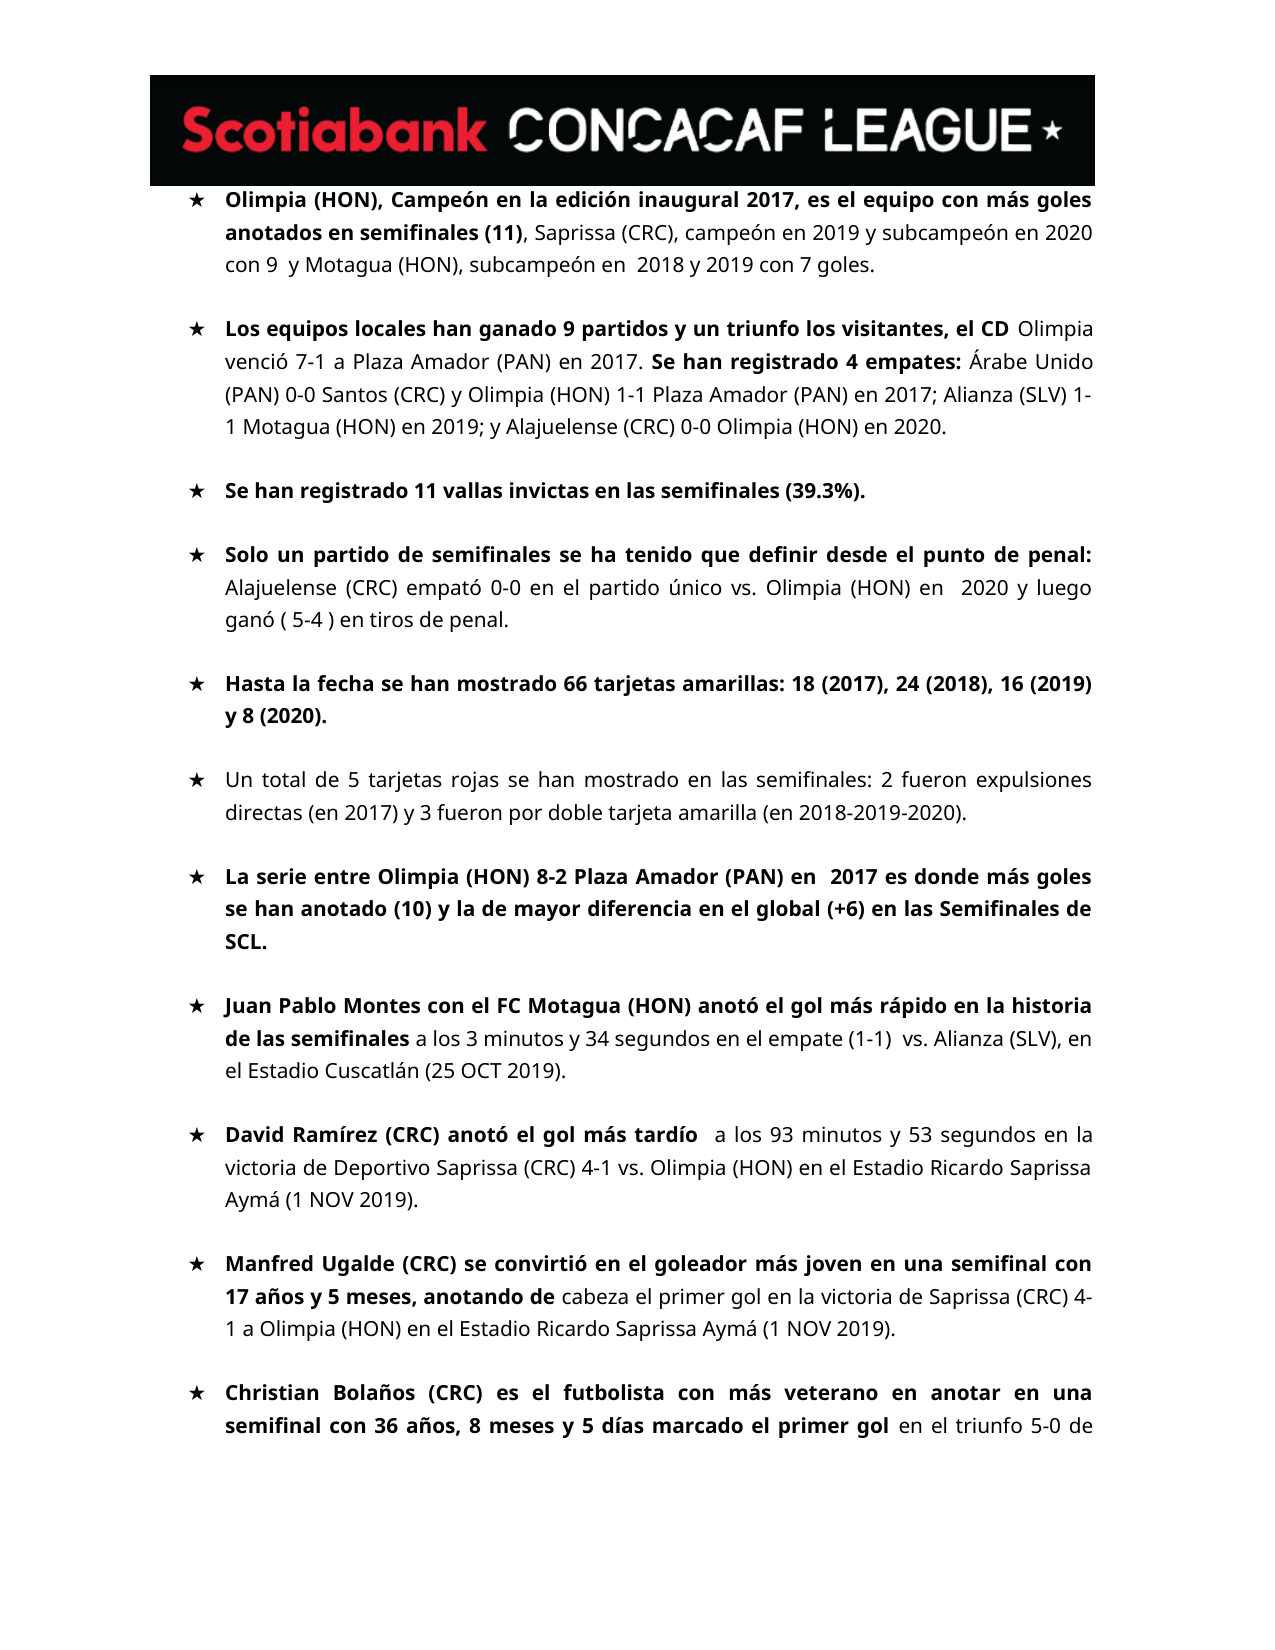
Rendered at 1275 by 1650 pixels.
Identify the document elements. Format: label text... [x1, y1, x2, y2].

list Los equipos locales han ganado 9 partidos y un triunfo los visitantes, el CD Olimpia venció 7-1 a Plaza Amador (PAN) en 2017. Se han registrado 4 empates: Árabe Unido (PAN) 0-0 Santos (CRC) y Olimpia (HON) 1-1 Plaza Amador (PAN) en 2017; Alianza (SLV) 1-1 Motagua (HON) en 2019; y Alajuelense (CRC) 0-0 Olimpia (HON) en 2020. [187, 314, 1093, 441]
list Juan Pablo Montes con el FC Motagua (HON) anotó el gol más rápido en la historia de las semifinales a los 3 minutos y 34 segundos en el empate (1-1) vs. Alianza (SLV), en el Estadio Cuscatlán (25 OCT 2019). [187, 991, 1093, 1085]
list Se han registrado 11 vallas invictas en las semifinales (39.3%). [187, 476, 1093, 504]
list Olimpia (HON), Campeón en la edición inaugural 2017, es el equipo con más goles anotados en semifinales (11), Saprissa (CRC), campeón en 2019 y subcampeón en 2020 con 9 y Motagua (HON), subcampeón en 2018 y 2019 con 7 goles. [187, 186, 1093, 279]
picture [150, 75, 1095, 186]
list Un total de 5 tarjetas rojas se han mostrado en las semifinales: 2 fueron expulsiones directas (en 2017) y 3 fueron por doble tarjeta amarilla (en 2018-2019-2020). [187, 766, 1093, 827]
list Manfred Ugalde (CRC) se convirtió en el goleador más joven en una semifinal con 17 años y 5 meses, anotando de cabeza el primer gol en la victoria de Saprissa (CRC) 4-1 a Olimpia (HON) en el Estadio Ricardo Saprissa Aymá (1 NOV 2019). [187, 1249, 1093, 1343]
list Hasta la fecha se han mostrado 66 tarjetas amarillas: 18 (2017), 24 (2018), 16 (2019) y 8 (2020). [187, 669, 1093, 730]
list Solo un partido de semifinales se ha tenido que definir desde el punto de penal: Alajuelense (CRC) empató 0-0 en el partido único vs. Olimpia (HON) en 2020 y luego ganó ( 5-4 ) en tiros de penal. [187, 540, 1093, 634]
list David Ramírez (CRC) anotó el gol más tardío a los 93 minutos y 53 segundos en la victoria de Deportivo Saprissa (CRC) 4-1 vs. Olimpia (HON) en el Estadio Ricardo Saprissa Aymá (1 NOV 2019). [187, 1120, 1093, 1214]
list La serie entre Olimpia (HON) 8-2 Plaza Amador (PAN) en 2017 es donde más goles se han anotado (10) y la de mayor diferencia en el global (+6) en las Semifinales de SCL. [187, 862, 1093, 956]
